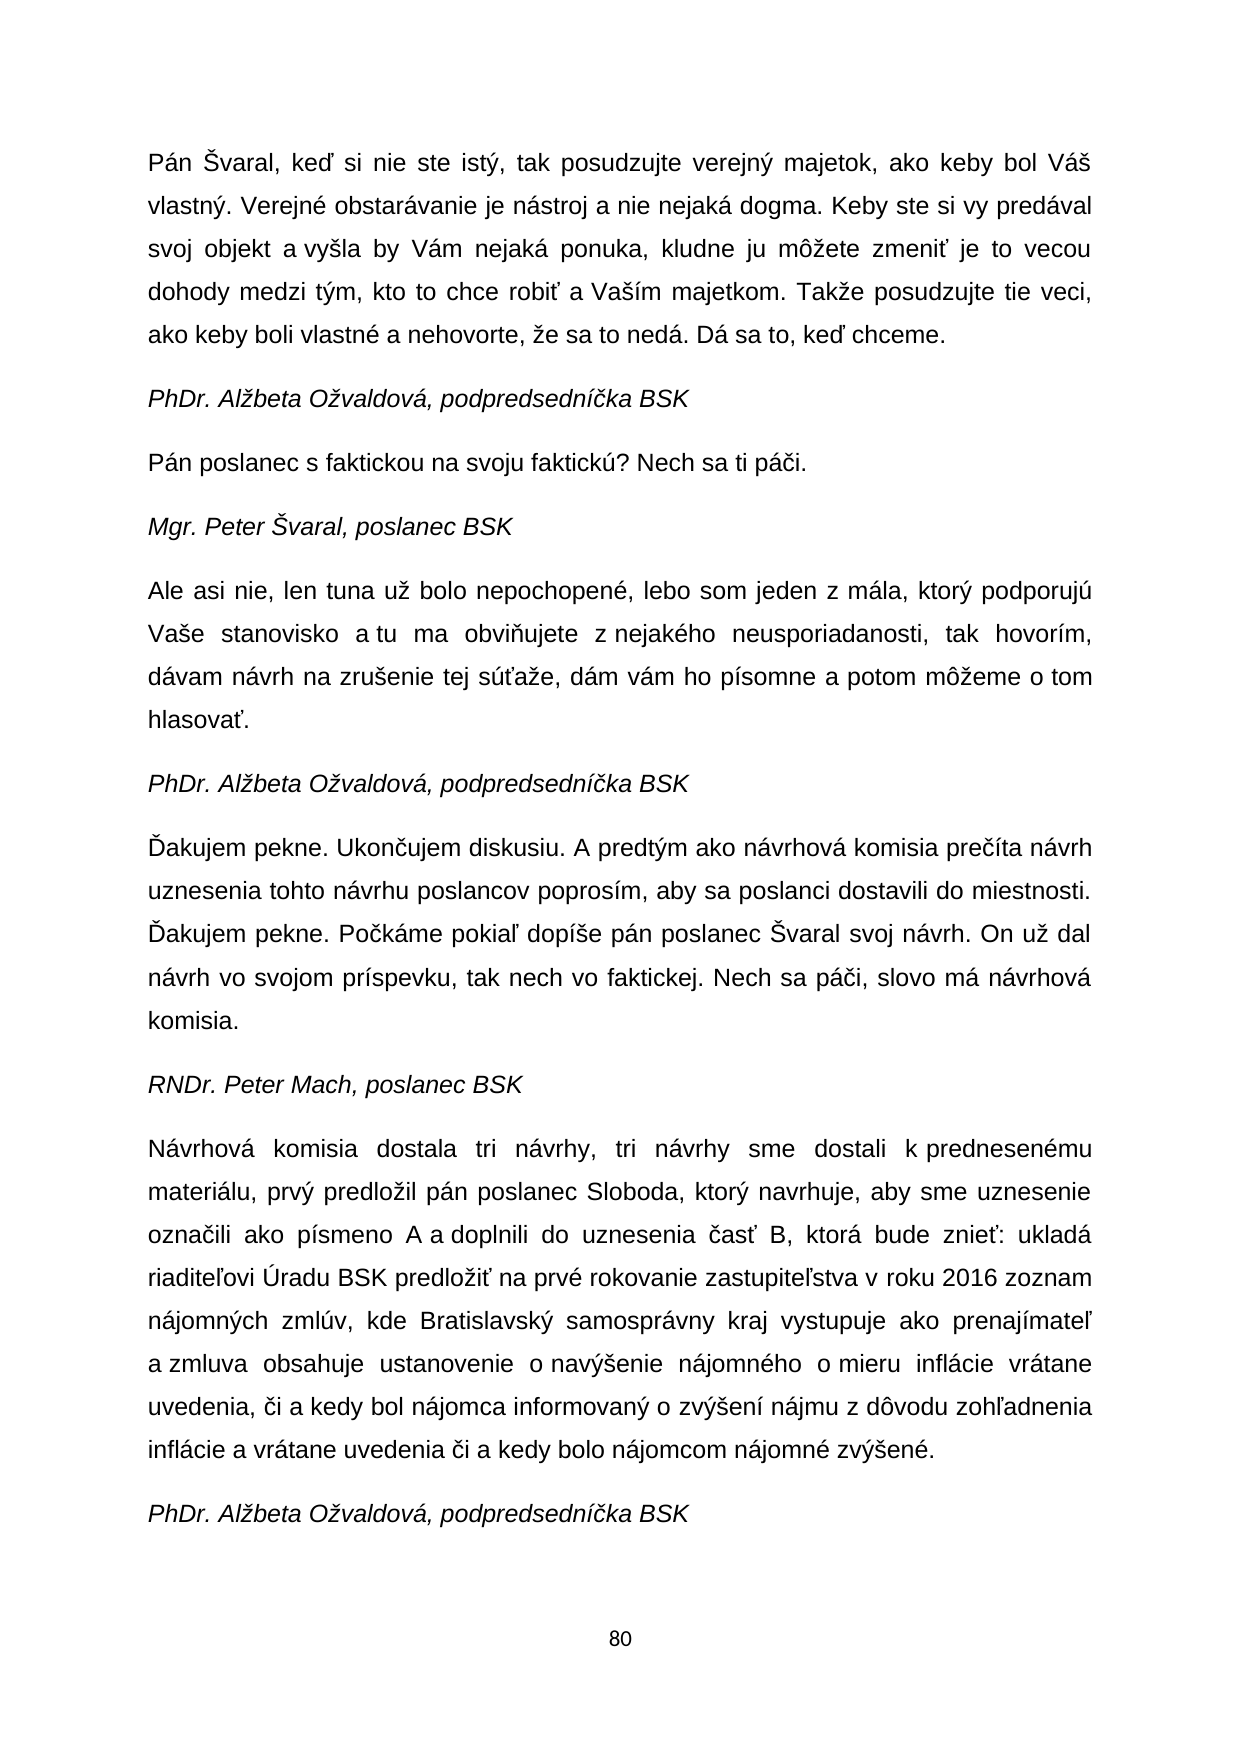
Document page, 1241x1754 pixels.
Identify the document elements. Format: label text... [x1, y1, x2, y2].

text Mgr. Peter Švaral, poslanec BSK [148, 512, 1093, 541]
text PhDr. Alžbeta Ožvaldová, podpredsedníčka BSK [148, 769, 1093, 798]
text PhDr. Alžbeta Ožvaldová, podpredsedníčka BSK [148, 1499, 1093, 1528]
text RNDr. Peter Mach, poslanec BSK [148, 1070, 1093, 1098]
text Návrhová komisia dostala tri návrhy, tri návrhy sme dostali k prednesenému materiálu, prvý predložil pán poslanec Sloboda, ktorý navrhuje, aby sme uznesenie označili ako písmeno A a doplnili do uznesenia časť B, ktorá bude znieť: ukladá riaditeľovi Úradu BSK predložiť na prvé rokovanie zastupiteľstva v roku 2016 zoznam nájomných zmlúv, kde Bratislavský samosprávny kraj vystupuje ako prenajímateľ a zmluva obsahuje ustanovenie o navýšenie nájomného o mieru inflácie vrátane uvedenia, či a kedy bol nájomca informovaný o zvýšení nájmu z dôvodu zohľadnenia inflácie a vrátane uvedenia či a kedy bolo nájomcom nájomné zvýšené. [148, 1134, 1093, 1464]
text Ale asi nie, len tuna už bolo nepochopené, lebo som jeden z mála, ktorý podporujú Vaše stanovisko a tu ma obviňujete z nejakého neusporiadanosti, tak hovorím, dávam návrh na zrušenie tej súťaže, dám vám ho písomne a potom môžeme o tom hlasovať. [148, 576, 1093, 734]
text Pán poslanec s faktickou na svoju faktickú? Nech sa ti páči. [148, 448, 1093, 477]
text PhDr. Alžbeta Ožvaldová, podpredsedníčka BSK [148, 384, 1093, 413]
text Pán Švaral, keď si nie ste istý, tak posudzujte verejný majetok, ako keby bol Váš vlastný. Verejné obstarávanie je nástroj a nie nejaká dogma. Keby ste si vy predával svoj objekt a vyšla by Vám nejaká ponuka, kludne ju môžete zmeniť je to vecou dohody medzi tým, kto to chce robiť a Vaším majetkom. Takže posudzujte tie veci, ako keby boli vlastné a nehovorte, že sa to nedá. Dá sa to, keď chceme. [148, 148, 1093, 349]
text Ďakujem pekne. Ukončujem diskusiu. A predtým ako návrhová komisia prečíta návrh uznesenia tohto návrhu poslancov poprosím, aby sa poslanci dostavili do miestnosti. Ďakujem pekne. Počkáme pokiaľ dopíše pán poslanec Švaral svoj návrh. On už dal návrh vo svojom príspevku, tak nech vo faktickej. Nech sa páči, slovo má návrhová komisia. [148, 833, 1093, 1034]
